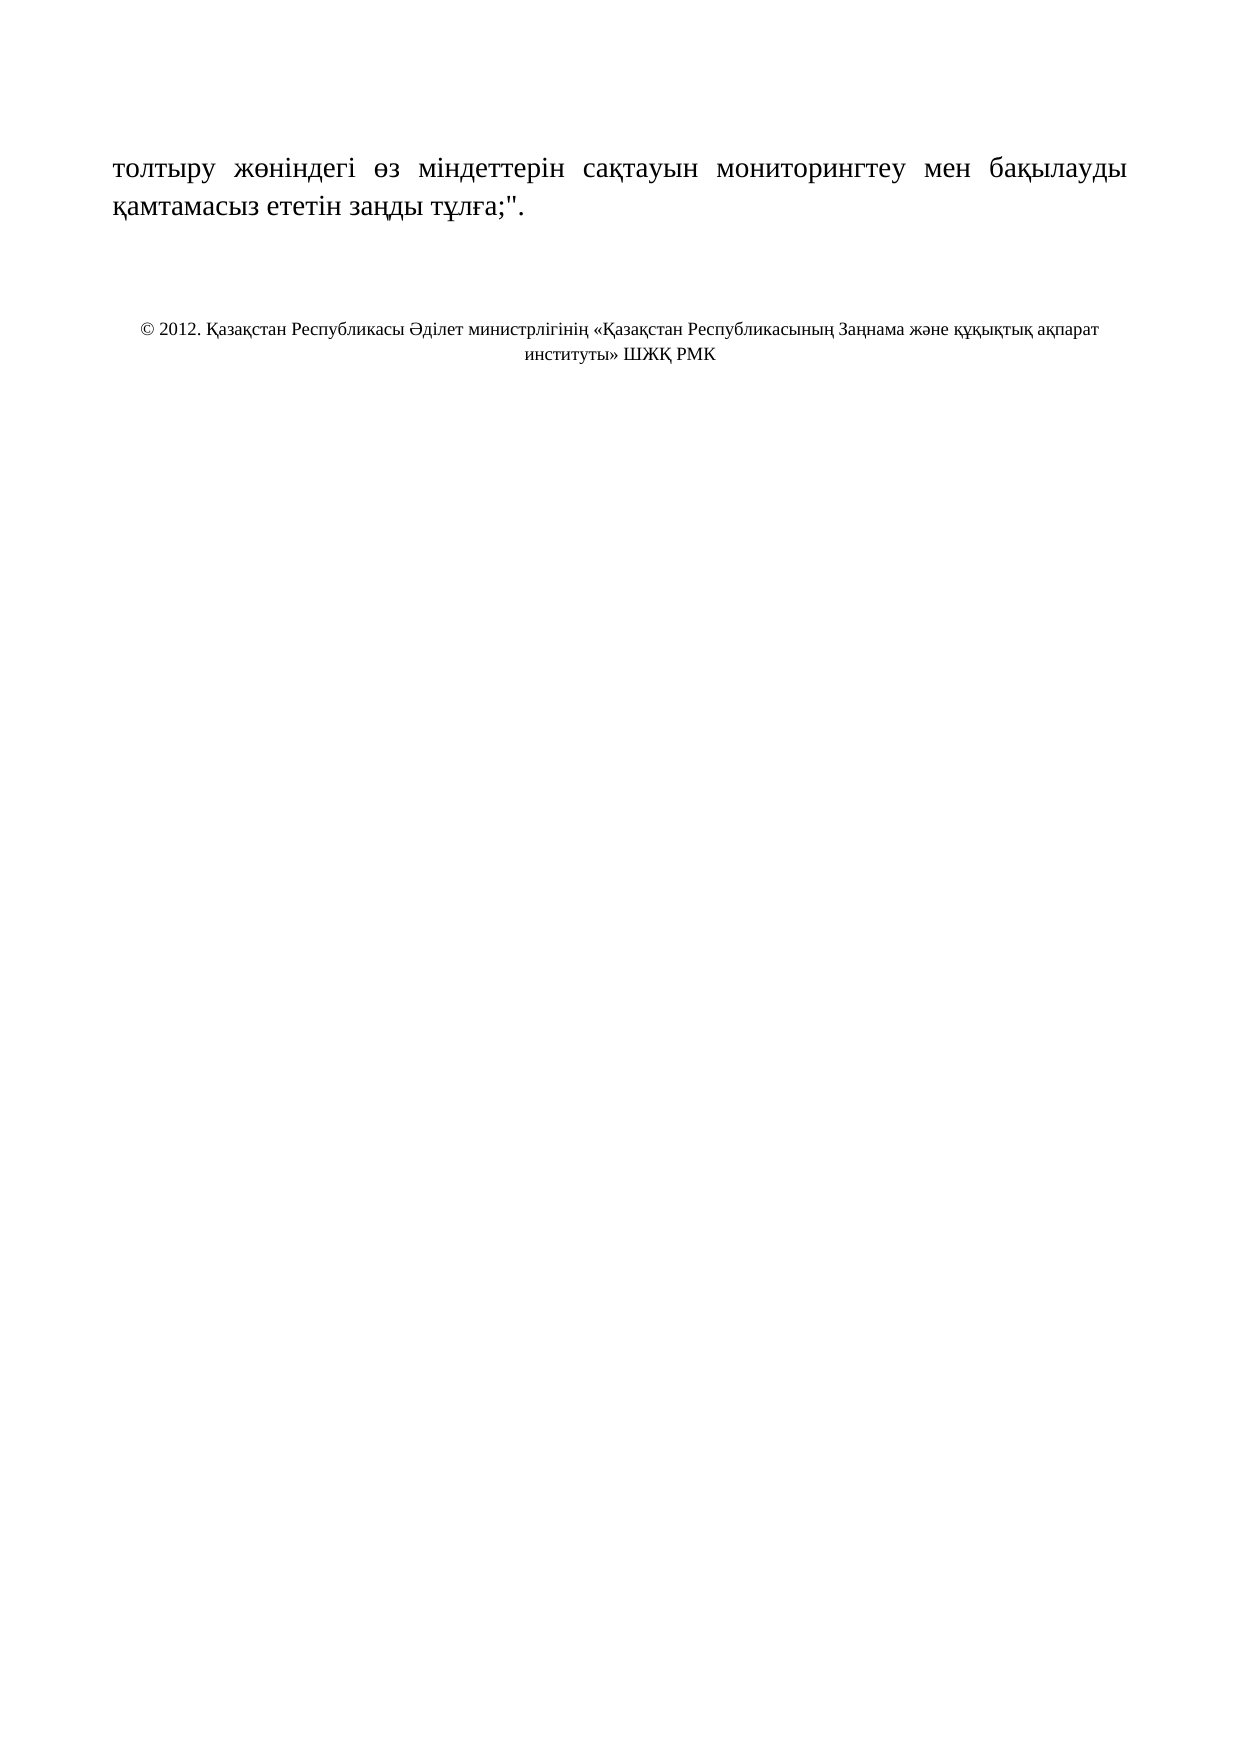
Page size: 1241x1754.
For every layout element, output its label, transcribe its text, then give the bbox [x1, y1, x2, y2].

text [112, 150, 1128, 222]
text © 2012. Қазақстан Республикасы Әділет министрлігінің «Қазақстан Республикасының Заңнама және құқықтық ақпарат институты» ШЖҚ РМК [112, 318, 1128, 364]
